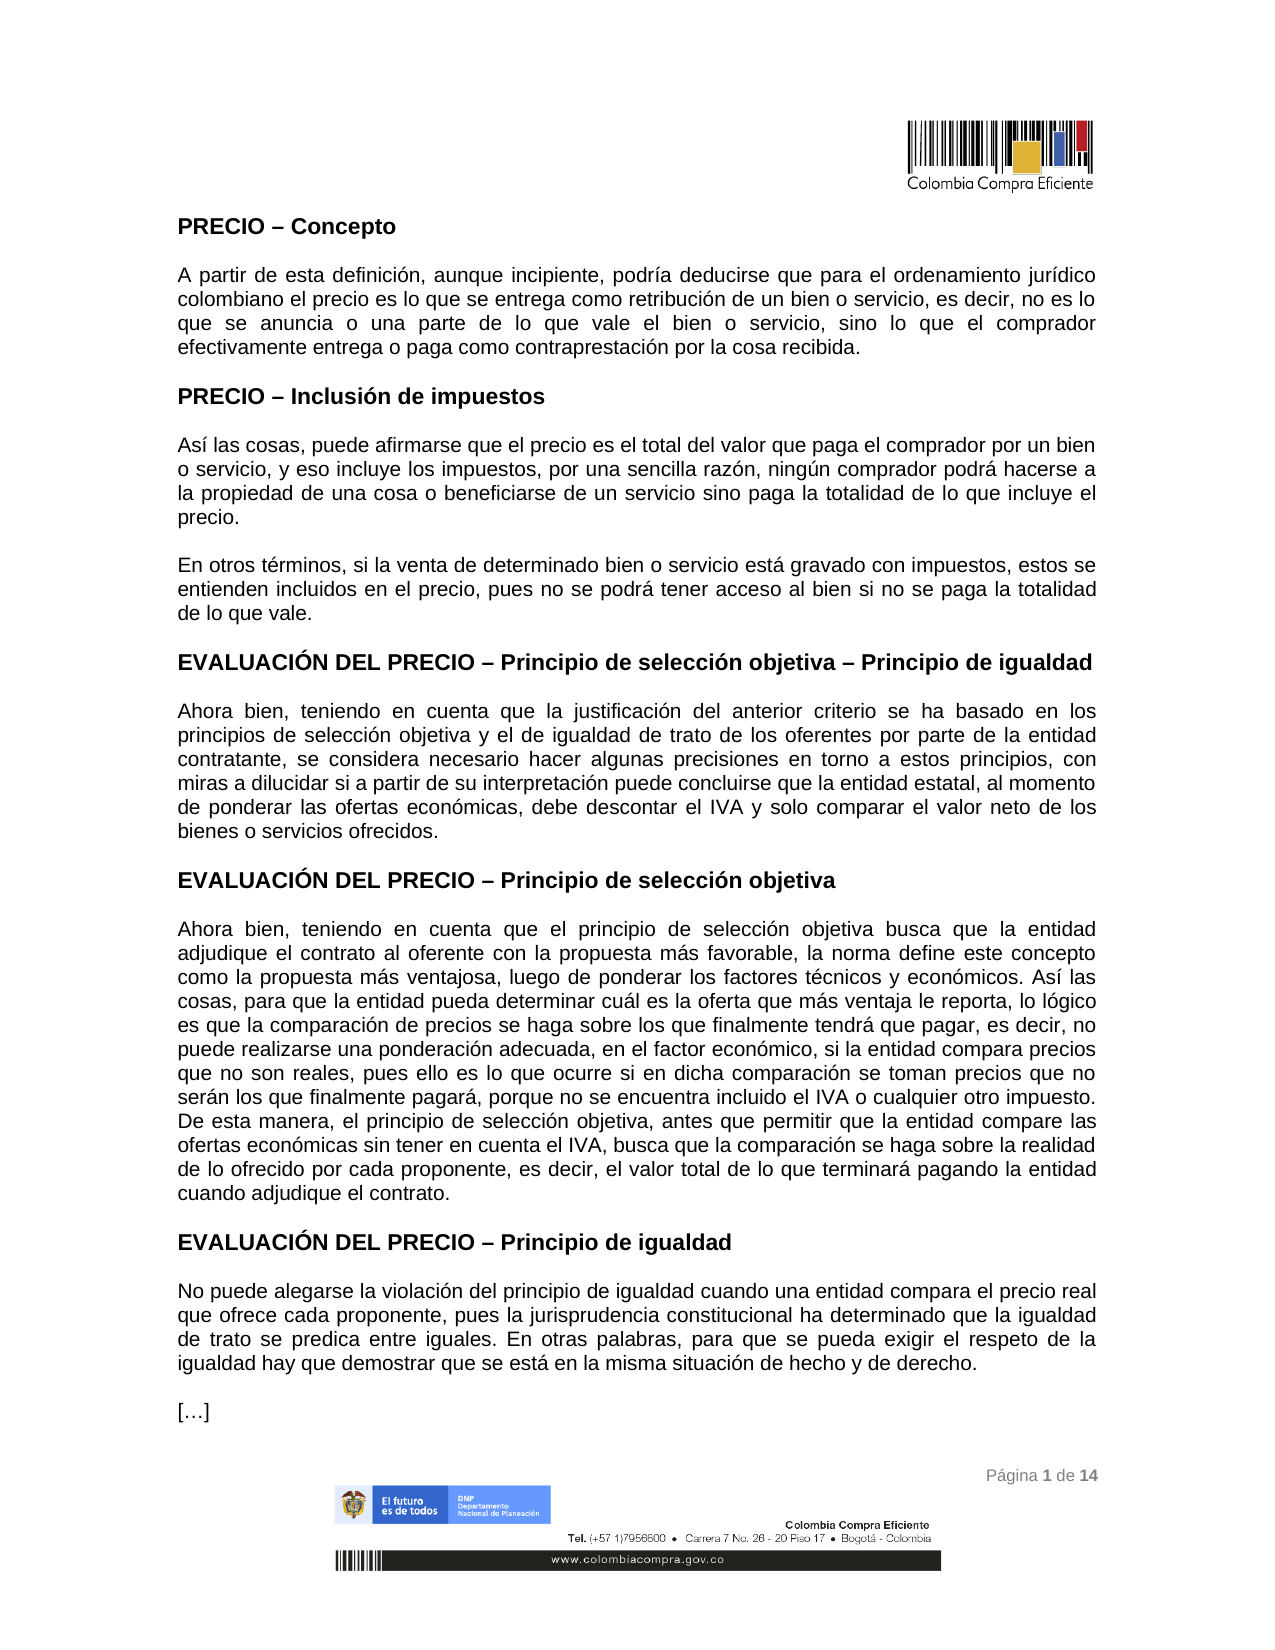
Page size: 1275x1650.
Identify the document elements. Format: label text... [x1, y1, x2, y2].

text EVALUACIÓN DEL PRECIO – Principio de selección objetiva [177, 867, 1098, 893]
text En otros términos, si la venta de determinado bien o servicio está gravado con impuestos, estos se entienden incluidos en el precio, pues no se podrá tener acceso al bien si no se paga la totalidad de lo que vale. [177, 553, 1098, 625]
text Ahora bien, teniendo en cuenta que la justificación del anterior criterio se ha basado en los principios de selección objetiva y el de igualdad de trato de los oferentes por parte de la entidad contratante, se considera necesario hacer algunas precisiones en torno a estos principios, con miras a dilucidar si a partir de su interpretación puede concluirse que la entidad estatal, al momento de ponderar las ofertas económicas, debe descontar el IVA y solo comparar el valor neto de los bienes o servicios ofrecidos. [177, 699, 1098, 843]
text No puede alegarse la violación del principio de igualdad cuando una entidad compara el precio real que ofrece cada proponente, pues la jurisprudencia constitucional ha determinado que la igualdad de trato se predica entre iguales. En otras palabras, para que se pueda exigir el respeto de la igualdad hay que demostrar que se está en la misma situación de hecho y de derecho. [177, 1279, 1098, 1374]
text Así las cosas, puede afirmarse que el precio es el total del valor que paga el comprador por un bien o servicio, y eso incluye los impuestos, por una sencilla razón, ningún comprador podrá hacerse a la propiedad de una cosa o beneficiarse de un servicio sino paga la totalidad de lo que incluye el precio. [177, 433, 1098, 529]
text EVALUACIÓN DEL PRECIO – Principio de igualdad [177, 1228, 1098, 1255]
text A partir de esta definición, aunque incipiente, podría deducirse que para el ordenamiento jurídico colombiano el precio es lo que se entrega como retribución de un bien o servicio, es decir, no es lo que se anuncia o una parte de lo que vale el bien o servicio, sino lo que el comprador efectivamente entrega o paga como contraprestación por la cosa recibida. [177, 263, 1098, 359]
picture [899, 114, 1099, 196]
text Ahora bien, teniendo en cuenta que el principio de selección objetiva busca que la entidad adjudique el contrato al oferente con la propuesta más favorable, la norma define este concepto como la propuesta más ventajosa, luego de ponderar los factores técnicos y económicos. Así las cosas, para que la entidad pueda determinar cuál es la oferta que más ventaja le reporta, lo lógico es que la comparación de precios se haga sobre los que finalmente tendrá que pagar, es decir, no puede realizarse una ponderación adecuada, en el factor económico, si la entidad compara precios que no son reales, pues ello es lo que ocurre si en dicha comparación se toman precios que no serán los que finalmente pagará, porque no se encuentra incluido el IVA o cualquier otro impuesto. De esta manera, el principio de selección objetiva, antes que permitir que la entidad compare las ofertas económicas sin tener en cuenta el IVA, busca que la comparación se haga sobre la realidad de lo ofrecido por cada proponente, es decir, el valor total de lo que terminará pagando la entidad cuando adjudique el contrato. [177, 917, 1098, 1204]
text PRECIO – Concepto [177, 213, 1098, 239]
text EVALUACIÓN DEL PRECIO – Principio de selección objetiva – Principio de igualdad [177, 649, 1098, 675]
picture [334, 1485, 942, 1571]
text […] [177, 1398, 1098, 1422]
text PRECIO – Inclusión de impuestos [177, 383, 1098, 409]
